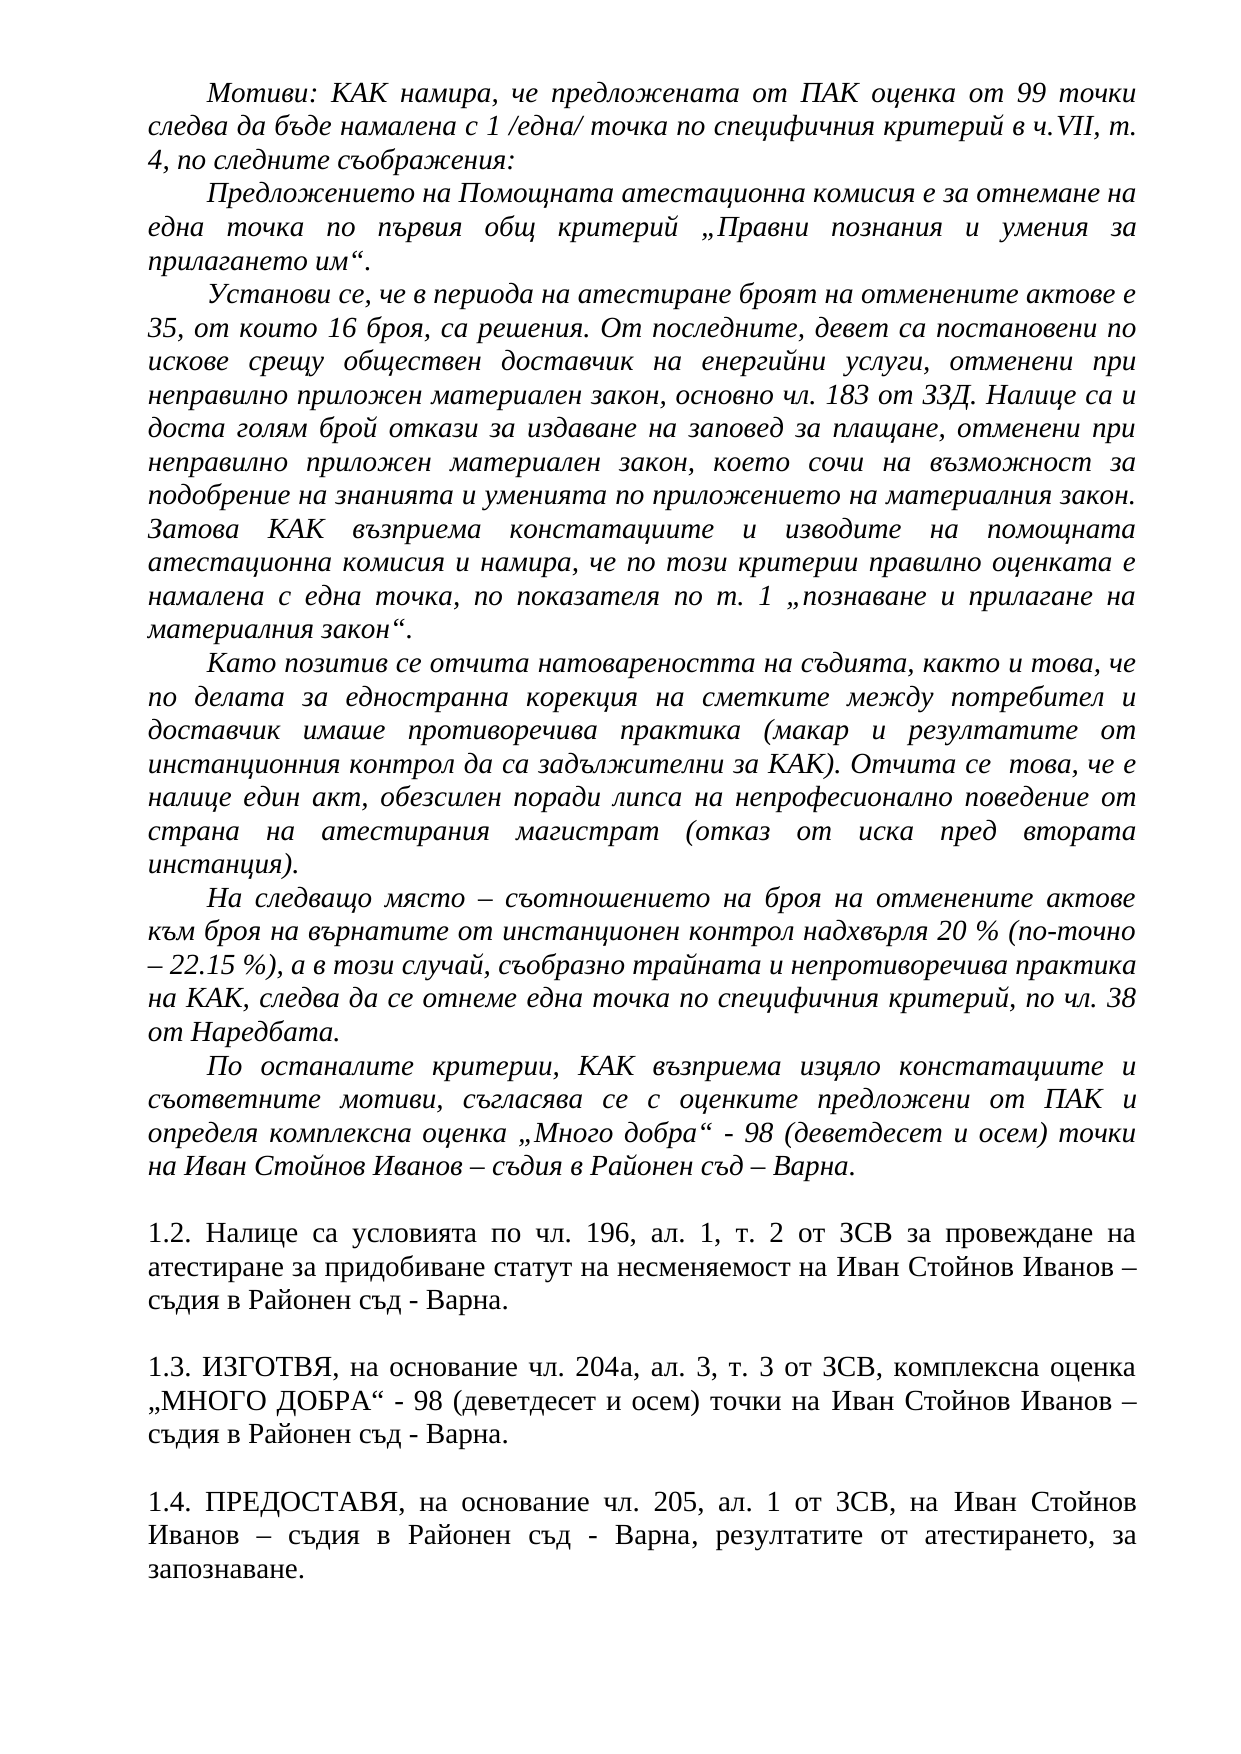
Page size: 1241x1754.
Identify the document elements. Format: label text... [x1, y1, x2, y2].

text На следващо място – съотношението на броя на отменените актове към броя на върнатите от инстанционен контрол надхвърля 20 % (по-точно – 22.15 %), а в този случай, съобразно трайната и непротиворечива практика на КАК, следва да се отнеме една точка по специфичния критерий, по чл. 38 от Наредбата. [148, 880, 1137, 1048]
text Мотиви: КАК намира, че предложената от ПАК оценка от 99 точки следва да бъде намалена с 1 /една/ точка по специфичния критерий в ч.VII, т. 4, по следните съображения: [148, 75, 1137, 176]
text 1.3. ИЗГОТВЯ, на основание чл. 204а, ал. 3, т. 3 от ЗСВ, комплексна оценка „МНОГО ДОБРА“ - 98 (деветдесет и осем) точки на Иван Стойнов Иванов – съдия в Районен съд - Варна. [148, 1349, 1137, 1450]
text 1.4. ПРЕДОСТАВЯ, на основание чл. 205, ал. 1 от ЗСВ, на Иван Стойнов Иванов – съдия в Районен съд - Варна, резултатите от атестирането, за запознаване. [148, 1484, 1137, 1584]
text Установи се, че в периода на атестиране броят на отменените актове е 35, от които 16 броя, са решения. От последните, девет са постановени по искове срещу обществен доставчик на енергийни услуги, отменени при неправилно приложен материален закон, основно чл. 183 от ЗЗД. Налице са и доста голям брой откази за издаване на заповед за плащане, отменени при неправилно приложен материален закон, което сочи на възможност за подобрение на знанията и уменията по приложението на материалния закон. Затова КАК възприема констатациите и изводите на помощната атестационна комисия и намира, че по този критерии правилно оценката е намалена с една точка, по показателя по т. 1 „познаване и прилагане на материалния закон“. [148, 276, 1137, 645]
text По останалите критерии, КАК възприема изцяло констатациите и съответните мотиви, съгласява се с оценките предложени от ПАК и определя комплексна оценка „Много добра“ - 98 (деветдесет и осем) точки на Иван Стойнов Иванов – съдия в Районен съд – Варна. [148, 1048, 1137, 1182]
text 1.2. Налице са условията по чл. 196, ал. 1, т. 2 от ЗСВ за провеждане на атестиране за придобиване статут на несменяемост на Иван Стойнов Иванов – съдия в Районен съд - Варна. [148, 1215, 1137, 1316]
text Като позитив се отчита натовареността на съдията, както и това, че по делата за едностранна корекция на сметките между потребител и доставчик имаше противоречива практика (макар и резултатите от инстанционния контрол да са задължителни за КАК). Отчита се това, че е налице един акт, обезсилен поради липса на непрофесионално поведение от страна на атестирания магистрат (отказ от иска пред втората инстанция). [148, 645, 1137, 880]
text Предложението на Помощната атестационна комисия е за отнемане на една точка по първия общ критерий „Правни познания и умения за прилагането им“. [148, 176, 1137, 276]
